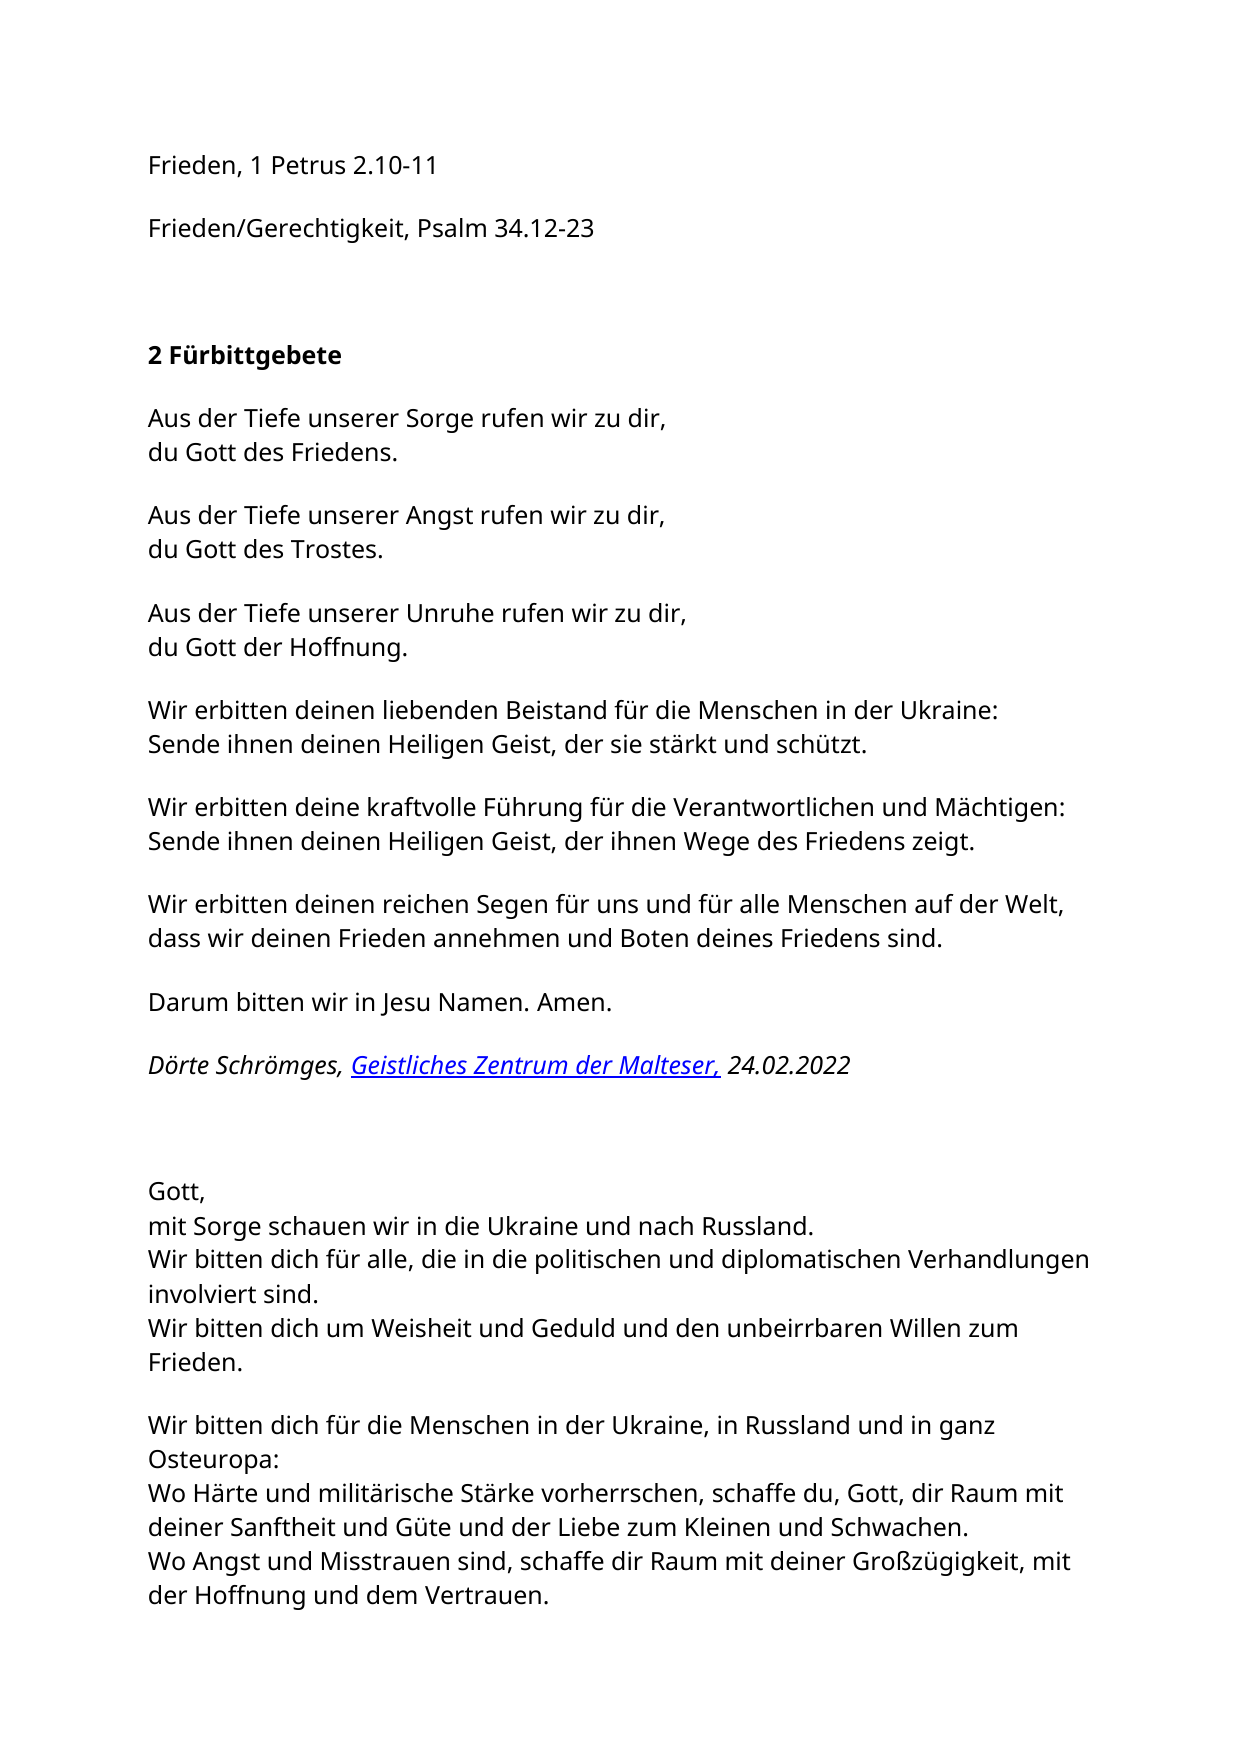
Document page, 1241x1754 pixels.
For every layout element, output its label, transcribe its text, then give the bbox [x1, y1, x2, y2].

text Darum bitten wir in Jesu Namen. Amen. [148, 984, 1092, 1018]
text Gott, mit Sorge schauen wir in die Ukraine und nach Russland. Wir bitten dich für alle, die in die politischen und diplomatischen Verhandlungen involviert sind. Wir bitten dich um Weisheit und Geduld und den unbeirrbaren Willen zum Frieden. [148, 1174, 1092, 1378]
text Wir erbitten deinen liebenden Beistand für die Menschen in der Ukraine: Sende ihnen deinen Heiligen Geist, der sie stärkt und schützt. [148, 692, 1092, 761]
text Frieden, 1 Petrus 2.10-11 [148, 148, 1092, 182]
text Aus der Tiefe unserer Unruhe rufen wir zu dir, du Gott der Hoffnung. [148, 595, 1092, 663]
text Aus der Tiefe unserer Angst rufen wir zu dir, du Gott des Trostes. [148, 498, 1092, 566]
text Wir erbitten deine kraftvolle Führung für die Verantwortlichen und Mächtigen: Sende ihnen deinen Heiligen Geist, der ihnen Wege des Friedens zeigt. [148, 790, 1092, 858]
text Dörte Schrömges, Geistliches Zentrum der Malteser, 24.02.2022 [148, 1048, 1092, 1082]
text Aus der Tiefe unserer Sorge rufen wir zu dir, du Gott des Friedens. [148, 401, 1092, 469]
text 2 Fürbittgebete [148, 337, 1092, 371]
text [148, 1408, 1092, 1612]
text Wir erbitten deinen reichen Segen für uns und für alle Menschen auf der Welt, dass wir deinen Frieden annehmen und Boten deines Friedens sind. [148, 887, 1092, 955]
text Frieden/Gerechtigkeit, Psalm 34.12-23 [148, 211, 1092, 245]
